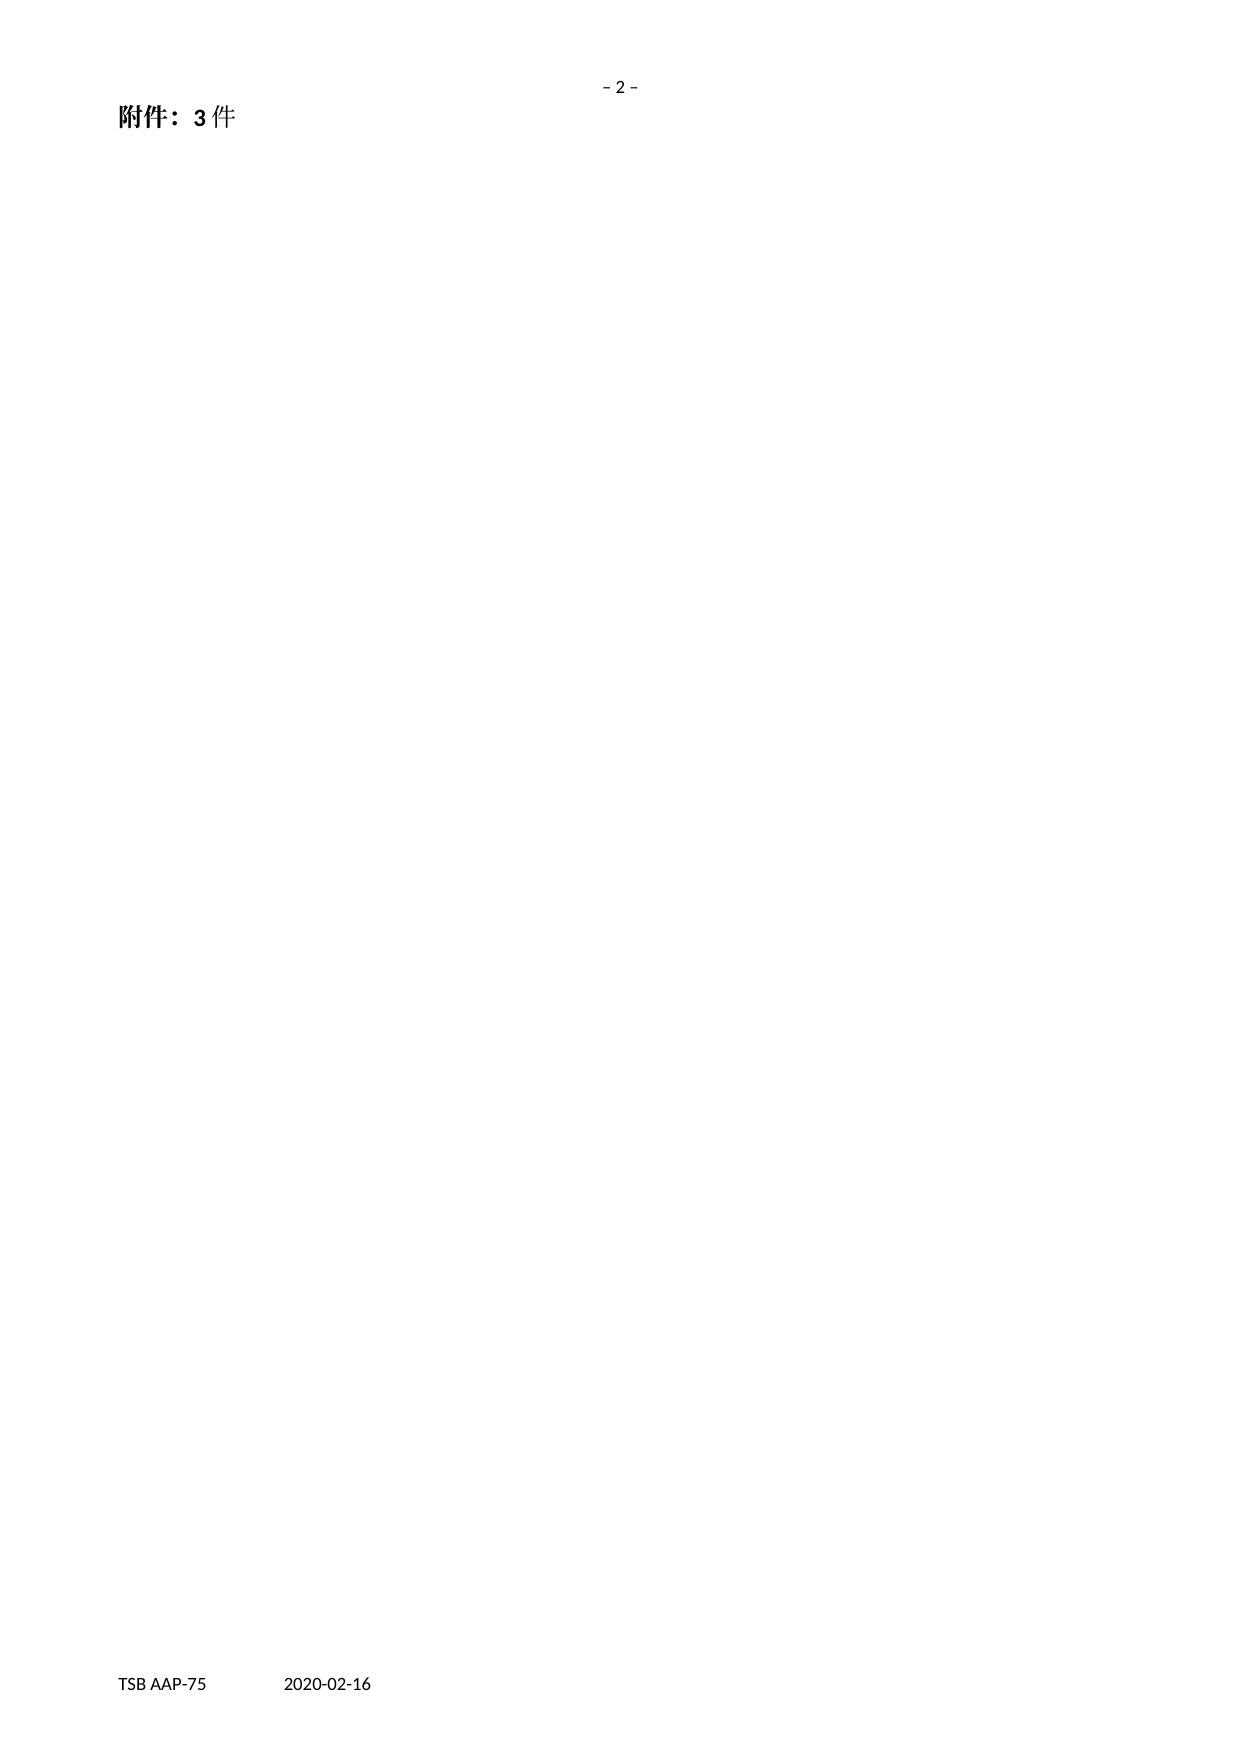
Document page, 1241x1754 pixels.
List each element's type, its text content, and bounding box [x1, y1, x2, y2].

text 附件：3件 [118, 98, 1122, 134]
